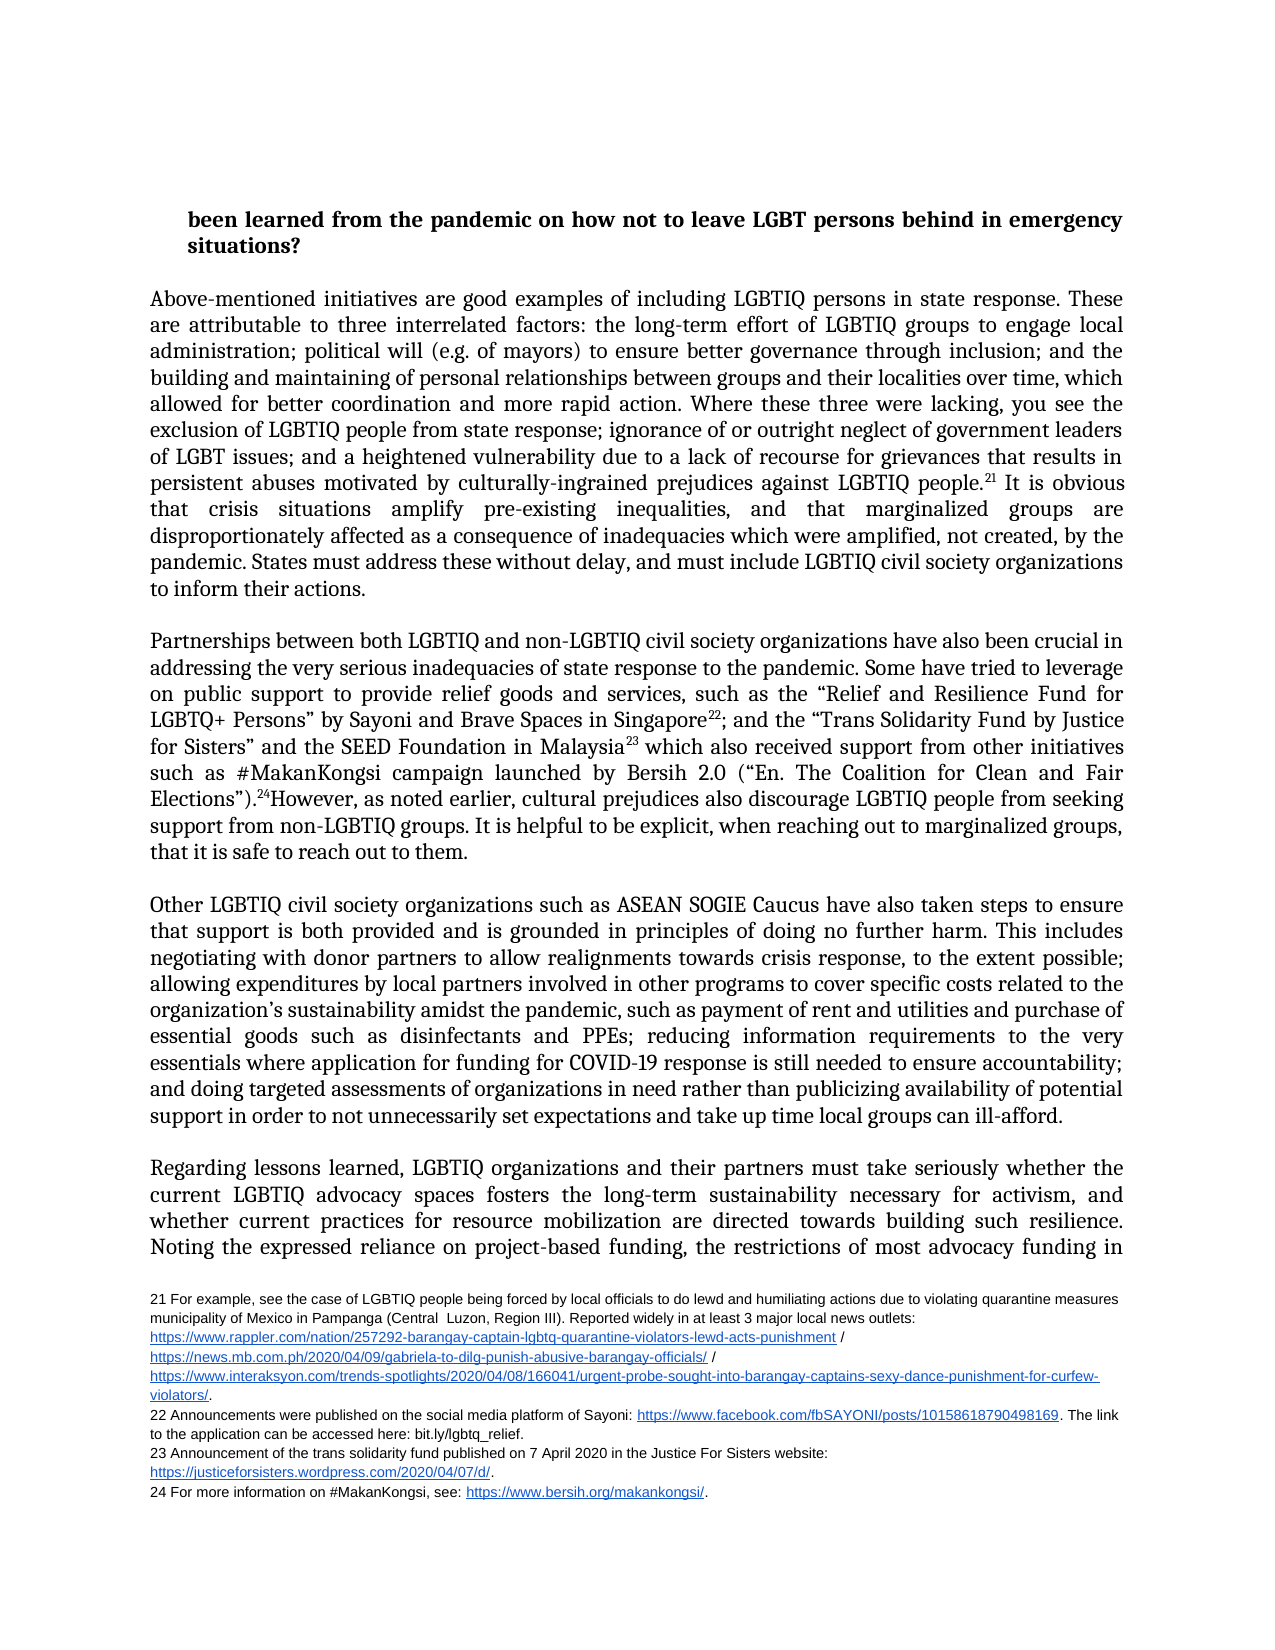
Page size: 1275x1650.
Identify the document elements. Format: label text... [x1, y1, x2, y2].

text Other LGBTIQ civil society organizations such as ASEAN SOGIE Caucus have also taken steps to ensure that support is both provided and is grounded in principles of doing no further harm. This includes negotiating with donor partners to allow realignments towards crisis response, to the extent possible; allowing expenditures by local partners involved in other programs to cover specific costs related to the organization’s sustainability amidst the pandemic, such as payment of rent and utilities and purchase of essential goods such as disinfectants and PPEs; reducing information requirements to the very essentials where application for funding for COVID-19 response is still needed to ensure accountability; and doing targeted assessments of organizations in need rather than publicizing availability of potential support in order to not unnecessarily set expectations and take up time local groups can ill-afford. [150, 892, 1125, 1129]
text Above-mentioned initiatives are good examples of including LGBTIQ persons in state response. These are attributable to three interrelated factors: the long-term effort of LGBTIQ groups to engage local administration; political will (e.g. of mayors) to ensure better governance through inclusion; and the building and maintaining of personal relationships between groups and their localities over time, which allowed for better coordination and more rapid action. Where these three were lacking, you see the exclusion of LGBTIQ people from state response; ignorance of or outright neglect of government leaders of LGBT issues; and a heightened vulnerability due to a lack of recourse for grievances that results in persistent abuses motivated by culturally-ingrained prejudices against LGBTIQ people. It is obvious that crisis situations amplify pre-existing inequalities, and that marginalized groups are disproportionately affected as a consequence of inadequacies which were amplified, not created, by the pandemic. States must address these without delay, and must include LGBTIQ civil society organizations to inform their actions. [150, 285, 1125, 602]
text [150, 1155, 1125, 1261]
text Partnerships between both LGBTIQ and non-LGBTIQ civil society organizations have also been crucial in addressing the very serious inadequacies of state response to the pandemic. Some have tried to leverage on public support to provide relief goods and services, such as the “Relief and Resilience Fund for LGBTQ+ Persons” by Sayoni and Brave Spaces in Singapore; and the “Trans Solidarity Fund by Justice for Sisters” and the SEED Foundation in Malaysia which also received support from other initiatives such as #MakanKongsi campaign launched by Bersih 2.0 (“En. The Coalition for Clean and Fair Elections”).However, as noted earlier, cultural prejudices also discourage LGBTIQ people from seeking support from non-LGBTIQ groups. It is helpful to be explicit, when reaching out to marginalized groups, that it is safe to reach out to them. [150, 628, 1125, 865]
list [150, 206, 1125, 259]
